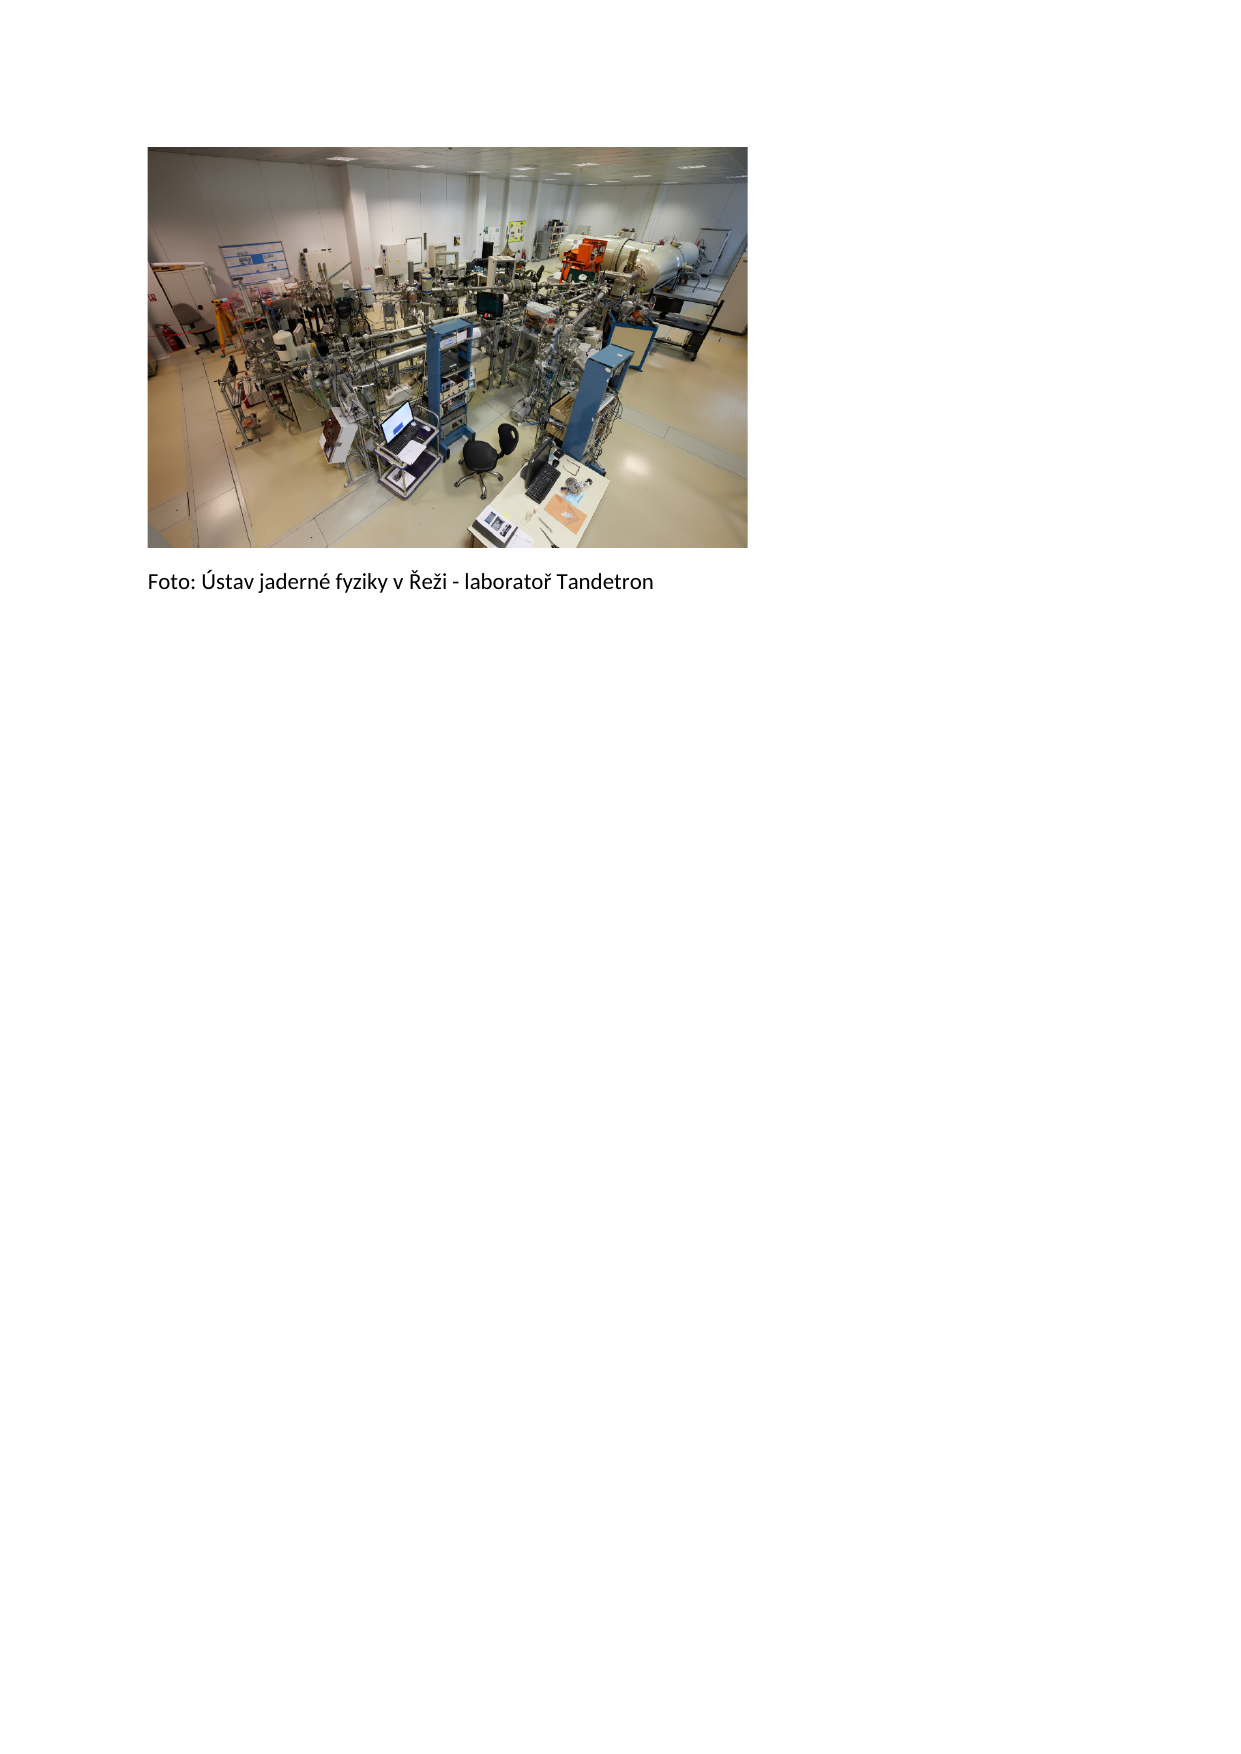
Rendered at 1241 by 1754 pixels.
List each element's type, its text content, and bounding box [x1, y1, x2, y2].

text Foto: Ústav jaderné fyziky v Řeži - laboratoř Tandetron [148, 567, 1093, 595]
picture [147, 147, 748, 548]
